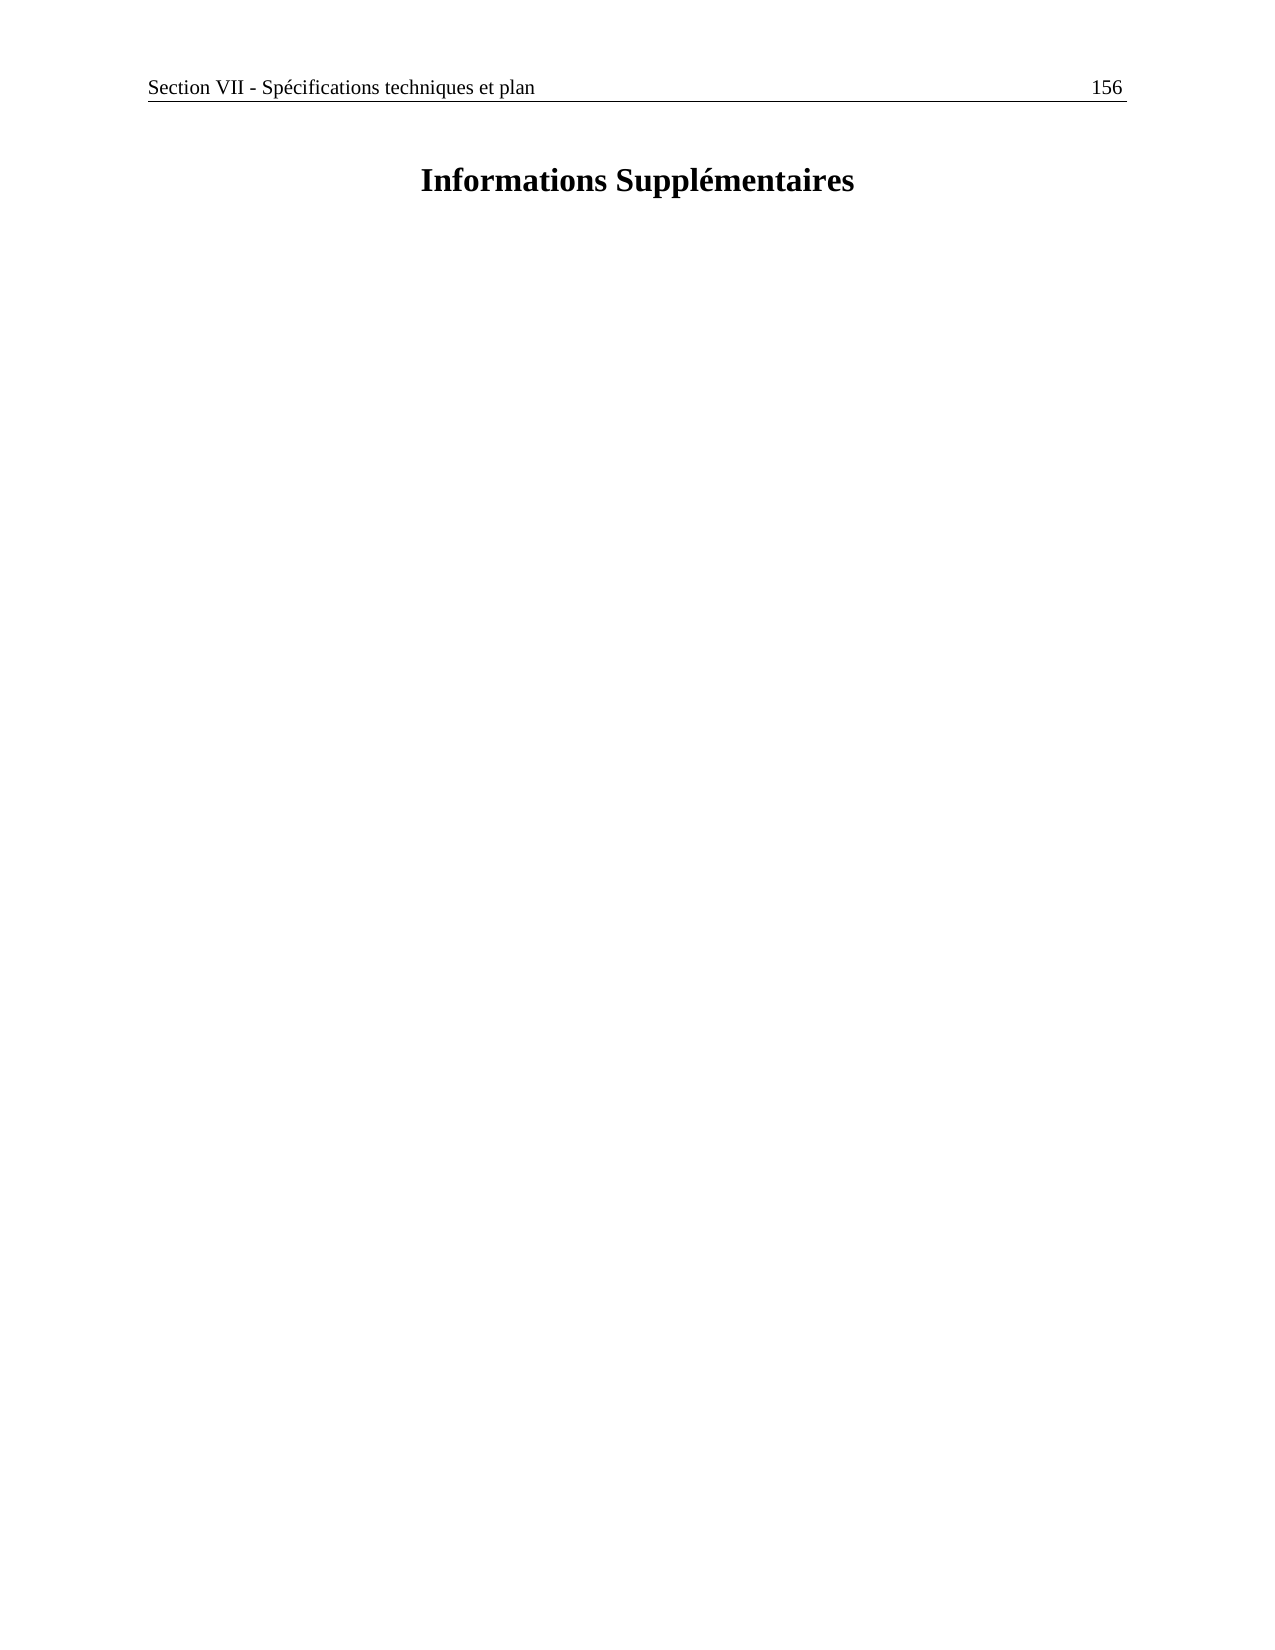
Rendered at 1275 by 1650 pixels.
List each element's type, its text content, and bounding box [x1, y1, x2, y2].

text Informations Supplémentaires [148, 160, 1127, 198]
